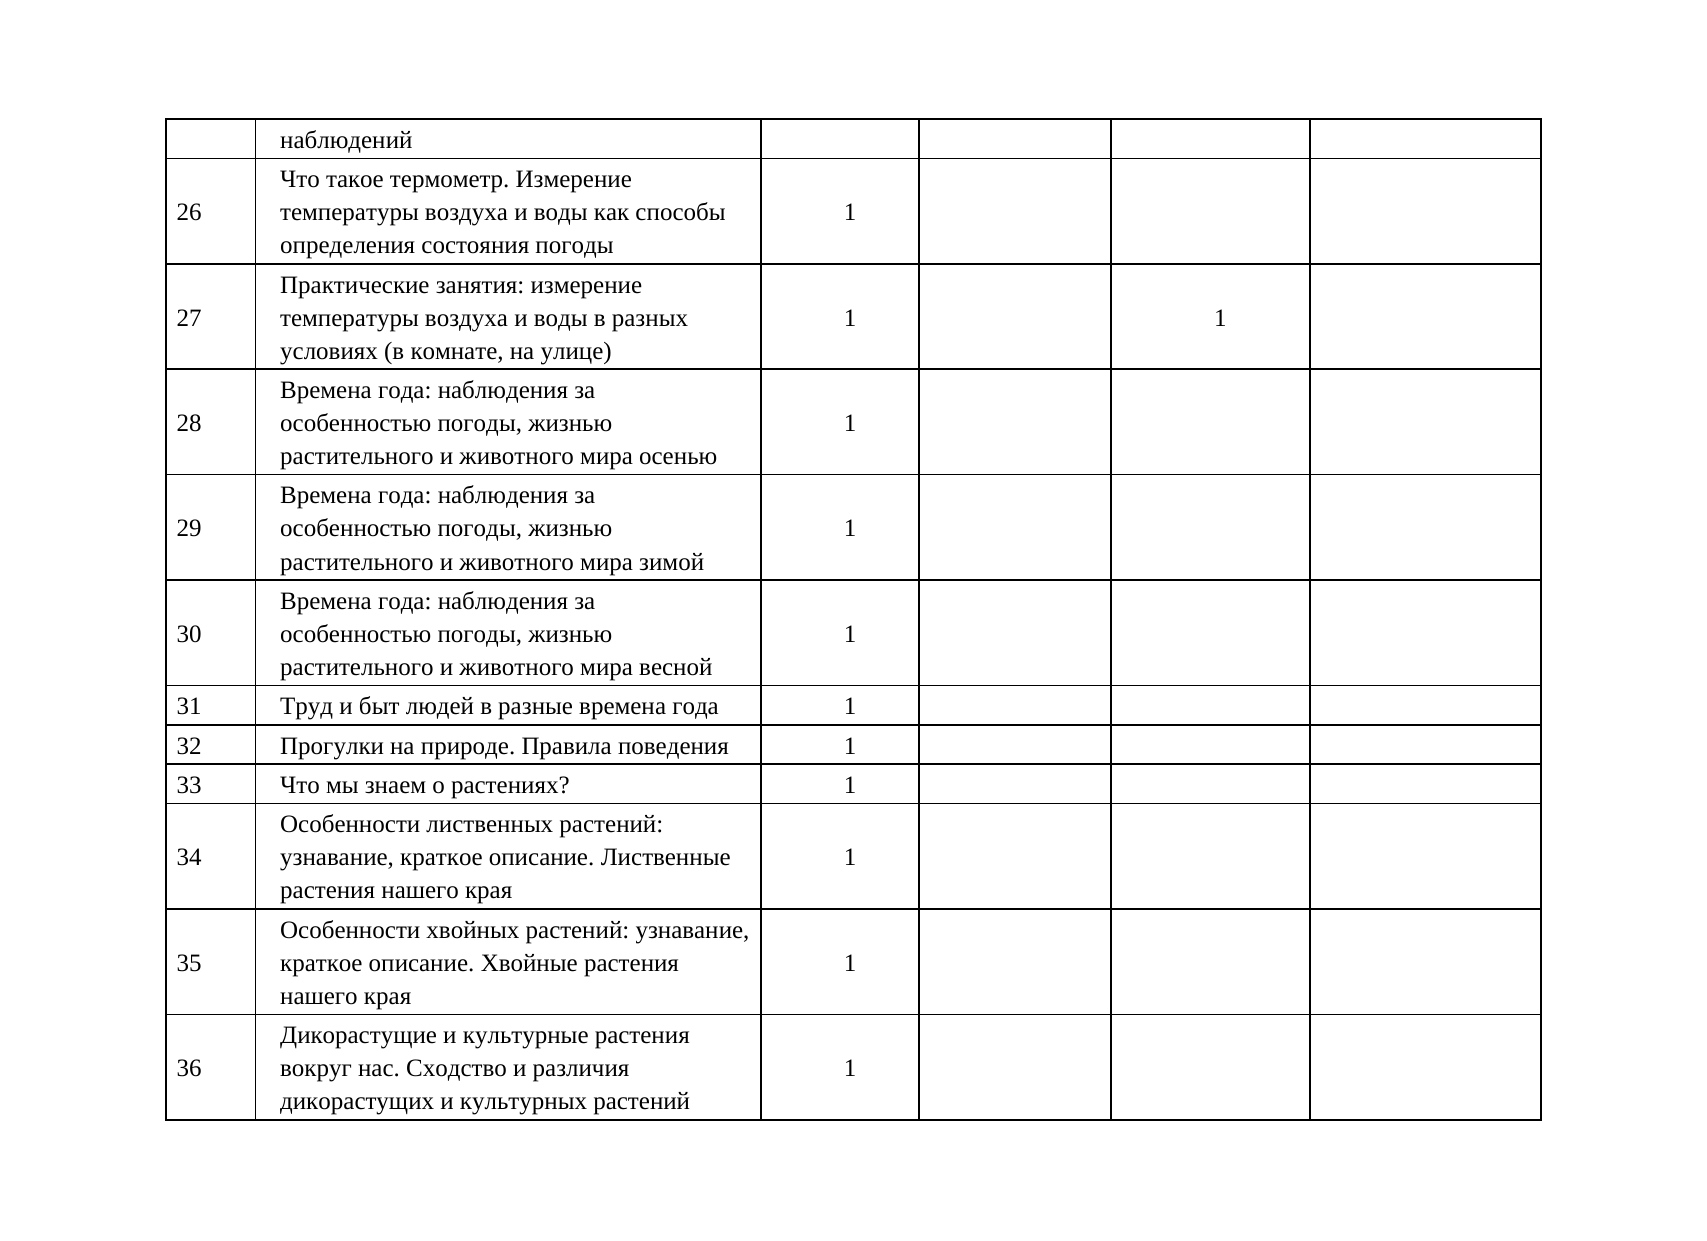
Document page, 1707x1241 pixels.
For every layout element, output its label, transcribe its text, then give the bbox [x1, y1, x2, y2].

table_cell [920, 910, 1110, 1013]
table_cell [920, 726, 1110, 763]
table_cell Практические занятия: измерение температуры воздуха и воды в разных условиях (в комнате, на улице) [256, 265, 760, 368]
table_cell [1112, 910, 1309, 1013]
table_cell [920, 765, 1110, 803]
table_cell 1 [762, 120, 918, 157]
table_cell Особенности хвойных растений: узнавание, краткое описание. Хвойные растения нашего края [256, 910, 760, 1013]
table_cell 32 [167, 726, 255, 763]
table_cell [1112, 159, 1309, 263]
table_cell [920, 1015, 1110, 1119]
table_cell [1311, 370, 1540, 474]
table_cell [920, 265, 1110, 368]
table_cell [1112, 726, 1309, 763]
table_cell [920, 475, 1110, 579]
table_cell 27 [167, 265, 255, 368]
table_cell [1311, 726, 1540, 763]
table_cell 1 [762, 370, 918, 474]
table_cell [1112, 370, 1309, 474]
table_cell [920, 581, 1110, 684]
table_cell [1112, 1015, 1309, 1119]
table_cell 30 [167, 581, 255, 684]
table_cell 31 [167, 686, 255, 724]
table_cell [1311, 765, 1540, 803]
table_cell [1311, 910, 1540, 1013]
table_cell 26 [167, 159, 255, 263]
table_cell Прогулки на природе. Правила поведения [256, 726, 760, 763]
table_cell Особенности лиственных растений: узнавание, краткое описание. Лиственные растения нашего края [256, 804, 760, 908]
table_cell [1311, 1015, 1540, 1119]
table_cell 1 [762, 910, 918, 1013]
table_cell 25 [167, 120, 255, 157]
table_cell [1112, 475, 1309, 579]
table_cell 1 [762, 581, 918, 684]
table_cell 35 [167, 910, 255, 1013]
table_cell [920, 370, 1110, 474]
table_cell Дикорастущие и культурные растения вокруг нас. Сходство и различия дикорастущих и культурных растений [256, 1015, 760, 1119]
table_cell [1311, 159, 1540, 263]
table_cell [256, 120, 760, 157]
table_cell Труд и быт людей в разные времена года [256, 686, 760, 724]
table_cell 1 [762, 804, 918, 908]
table_cell 29 [167, 475, 255, 579]
table_cell [1311, 686, 1540, 724]
table_cell Что такое термометр. Измерение температуры воздуха и воды как способы определения состояния погоды [256, 159, 760, 263]
table_cell [1112, 765, 1309, 803]
table_cell 1 [762, 1015, 918, 1119]
table_cell [920, 159, 1110, 263]
table_cell 34 [167, 804, 255, 908]
table_cell [1112, 686, 1309, 724]
table_cell Времена года: наблюдения за особенностью погоды, жизнью растительного и животного мира осенью [256, 370, 760, 474]
table_cell 1 [762, 159, 918, 263]
table_cell Времена года: наблюдения за особенностью погоды, жизнью растительного и животного мира весной [256, 581, 760, 684]
table_cell 28 [167, 370, 255, 474]
table_cell 1 [762, 686, 918, 724]
table_cell [1112, 120, 1309, 157]
table_cell Времена года: наблюдения за особенностью погоды, жизнью растительного и животного мира зимой [256, 475, 760, 579]
table_cell 1 [762, 726, 918, 763]
table_cell [1112, 804, 1309, 908]
table_cell 1 [762, 265, 918, 368]
table_cell [920, 804, 1110, 908]
table_cell 1 [762, 475, 918, 579]
table_cell 33 [167, 765, 255, 803]
table_cell [1311, 581, 1540, 684]
table_cell [1311, 804, 1540, 908]
table_cell Что мы знаем о растениях? [256, 765, 760, 803]
table_cell [1112, 581, 1309, 684]
table_cell [1311, 120, 1540, 157]
table_cell 1 [1112, 265, 1309, 368]
table_cell [1311, 475, 1540, 579]
table_cell [920, 686, 1110, 724]
table_cell 1 [762, 765, 918, 803]
table_cell [920, 120, 1110, 157]
table_cell 36 [167, 1015, 255, 1119]
table_cell [1311, 265, 1540, 368]
